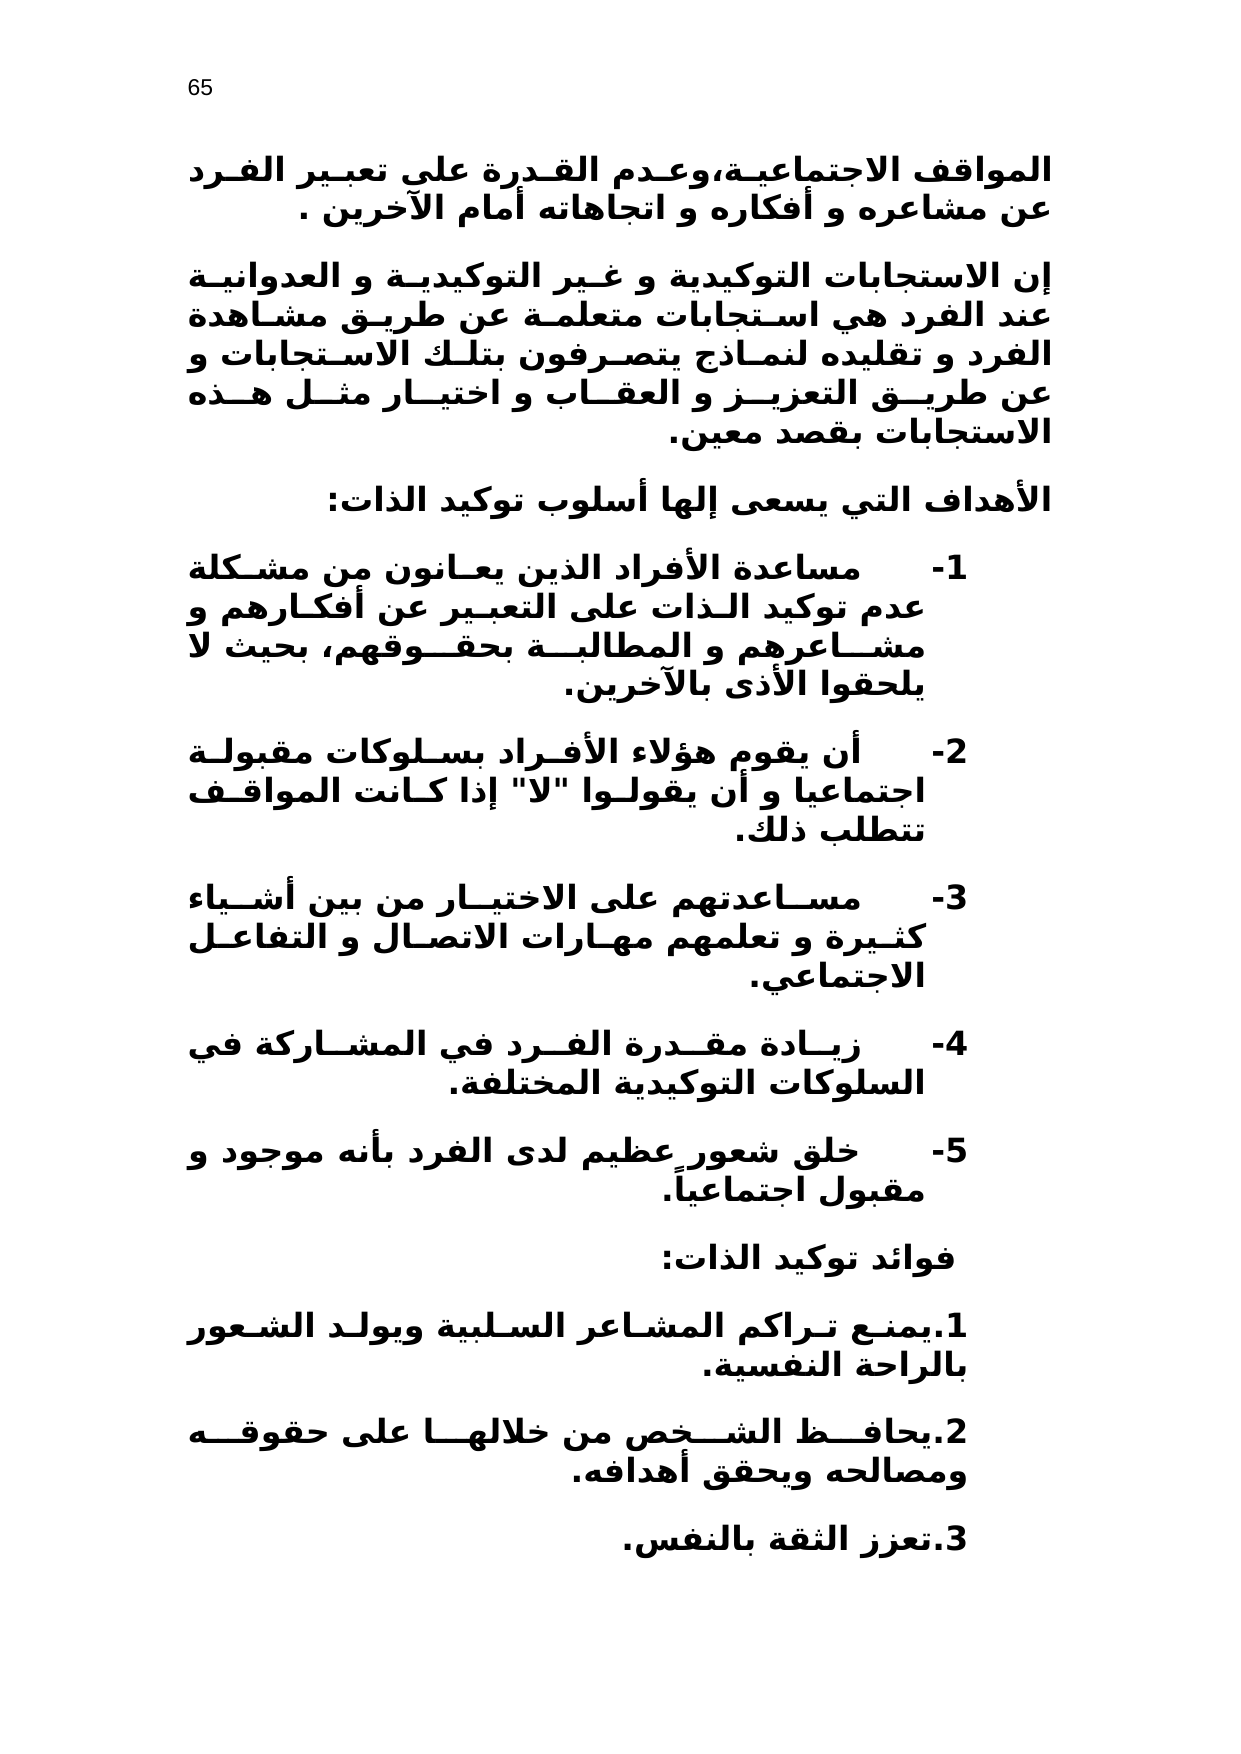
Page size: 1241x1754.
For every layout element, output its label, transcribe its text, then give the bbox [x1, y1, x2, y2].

text فوائد توكيد الذات: [187, 1238, 968, 1277]
text 1.يمنع تراكم المشاعر السلبية ويولد الشعور بالراحة النفسية. [187, 1306, 968, 1384]
text إن الاستجابات التوكيدية و غير التوكيدية و العدوانية عند الفرد هي استجابات متعلمة عن طريق مشاهدة الفرد و تقليده لنماذج يتصرفون بتلك الاستجابات و عن طريق التعزيز و العقاب و اختيار مثل هذه الاستجابات بقصد معين. [187, 257, 1053, 451]
text 2.يحافظ الشخص من خلالها على حقوقه ومصالحه ويحقق أهدافه. [187, 1413, 968, 1491]
text 5- خلق شعور عظيم لدى الفرد بأنه موجود و مقبول اجتماعياً. [187, 1131, 968, 1209]
text 2- أن يقوم هؤلاء الأفراد بسلوكات مقبولة اجتماعيا و أن يقولوا "لا" إذا كانت المواقف تتطلب ذلك. [187, 733, 968, 849]
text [187, 150, 1053, 228]
text 4- زيادة مقدرة الفرد في المشاركة في السلوكات التوكيدية المختلفة. [187, 1024, 968, 1102]
text 1- مساعدة الأفراد الذين يعانون من مشكلة عدم توكيد الذات على التعبير عن أفكارهم و مشاعرهم و المطالبة بحقوقهم، بحيث لا يلحقوا الأذى بالآخرين. [187, 548, 968, 704]
text 3.تعزز الثقة بالنفس. [187, 1520, 968, 1559]
text 3- مساعدتهم على الاختيار من بين أشياء كثيرة و تعلمهم مهارات الاتصال و التفاعل الاجتماعي. [187, 879, 968, 995]
text الأهداف التي يسعى إلها أسلوب توكيد الذات: [187, 480, 1053, 519]
